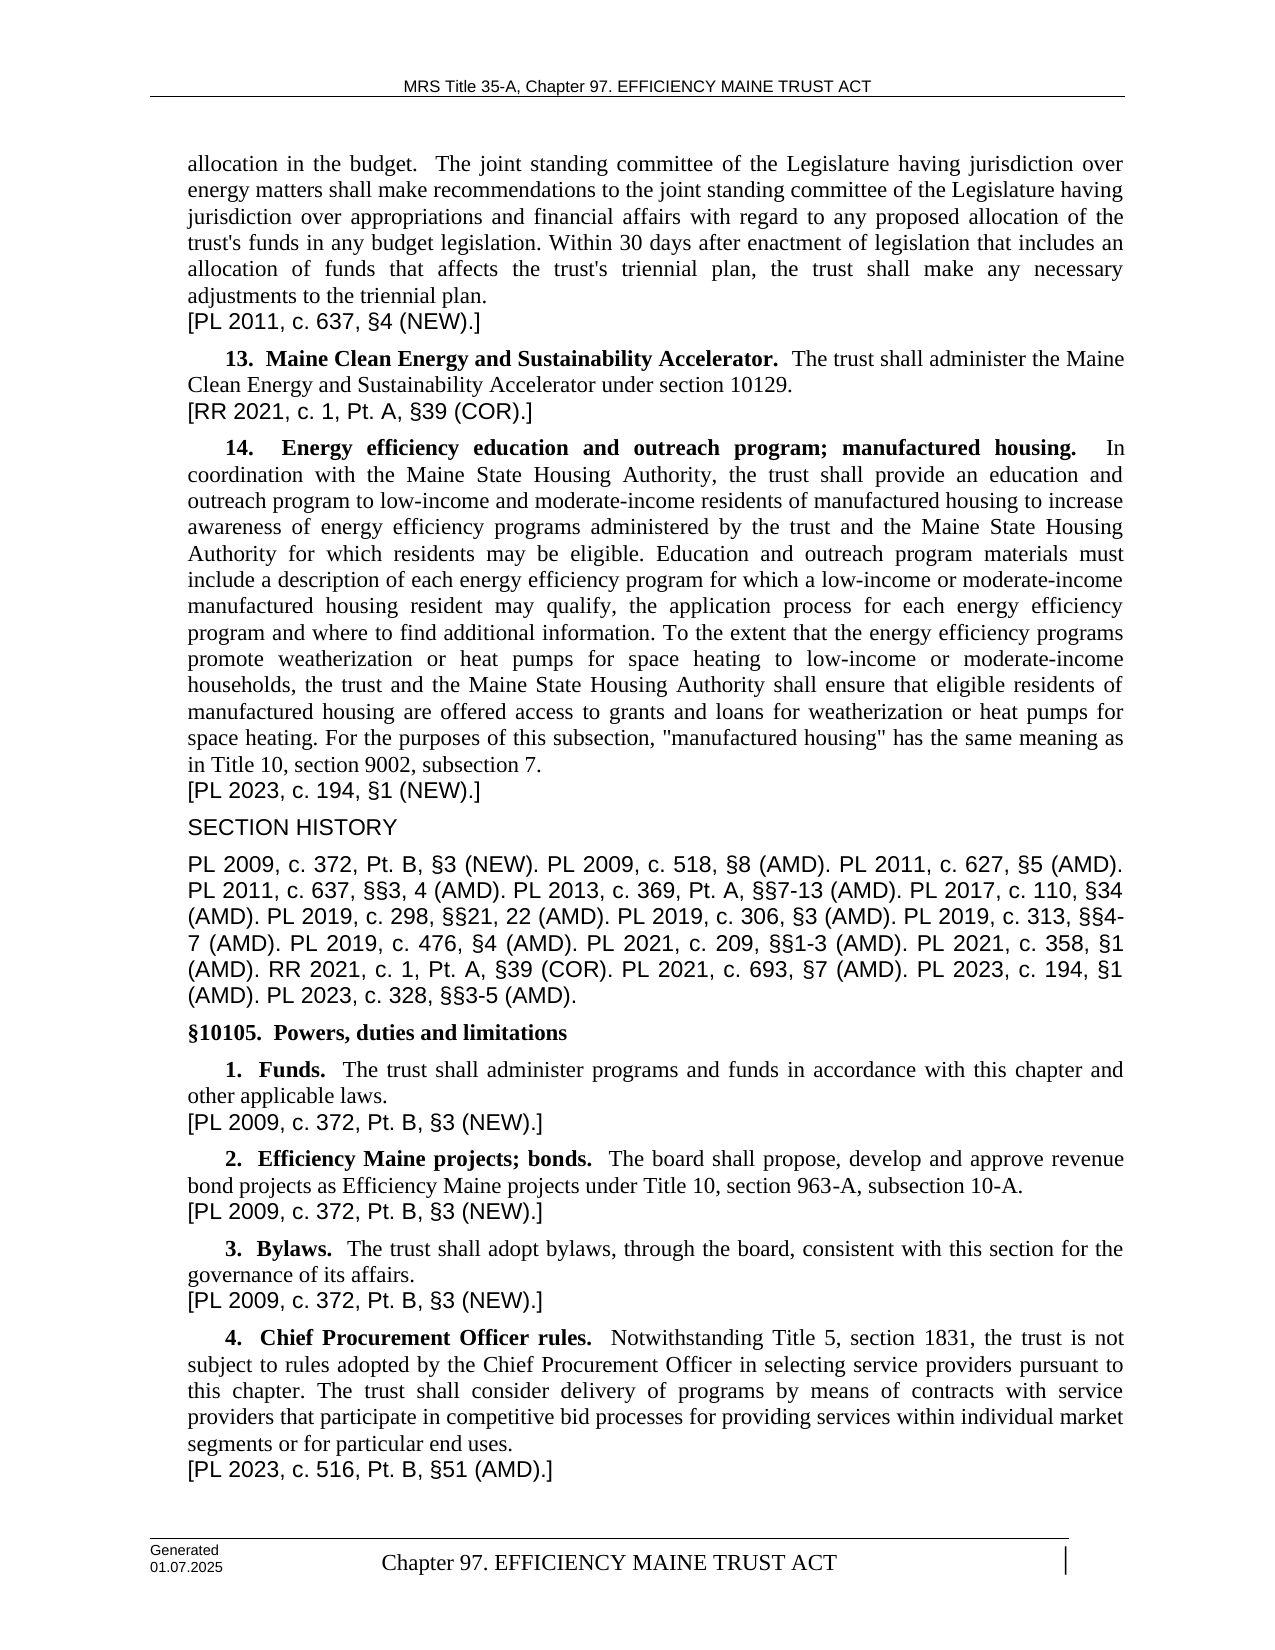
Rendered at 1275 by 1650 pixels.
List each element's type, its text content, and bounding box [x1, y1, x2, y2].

text [RR 2021, c. 1, Pt. A, §39 (COR).] [187, 398, 1125, 424]
text [PL 2023, c. 194, §1 (NEW).] [187, 777, 1125, 803]
text [PL 2009, c. 372, Pt. B, §3 (NEW).] [187, 1287, 1125, 1314]
text [PL 2009, c. 372, Pt. B, §3 (NEW).] [187, 1198, 1125, 1224]
text [PL 2023, c. 516, Pt. B, §51 (AMD).] [187, 1456, 1125, 1482]
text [187, 150, 1125, 308]
text 13. Maine Clean Energy and Sustainability Accelerator. The trust shall administer the Maine Clean Energy and Sustainability Accelerator under section 10129. [187, 345, 1125, 398]
text PL 2009, c. 372, Pt. B, §3 (NEW). PL 2009, c. 518, §8 (AMD). PL 2011, c. 627, §5 (AMD). PL 2011, c. 637, §§3, 4 (AMD). PL 2013, c. 369, Pt. A, §§7-13 (AMD). PL 2017, c. 110, §34 (AMD). PL 2019, c. 298, §§21, 22 (AMD). PL 2019, c. 306, §3 (AMD). PL 2019, c. 313, §§4-7 (AMD). PL 2019, c. 476, §4 (AMD). PL 2021, c. 209, §§1-3 (AMD). PL 2021, c. 358, §1 (AMD). RR 2021, c. 1, Pt. A, §39 (COR). PL 2021, c. 693, §7 (AMD). PL 2023, c. 194, §1 (AMD). PL 2023, c. 328, §§3-5 (AMD). [187, 851, 1125, 1009]
text 2. Efficiency Maine projects; bonds. The board shall propose, develop and approve revenue bond projects as Efficiency Maine projects under Title 10, section 963‑A, subsection 10‑A. [187, 1145, 1125, 1198]
text 1. Funds. The trust shall administer programs and funds in accordance with this chapter and other applicable laws. [187, 1056, 1125, 1108]
text SECTION HISTORY [187, 814, 1125, 840]
text §10105. Powers, duties and limitations [187, 1019, 1125, 1045]
text 4. Chief Procurement Officer rules. Notwithstanding Title 5, section 1831, the trust is not subject to rules adopted by the Chief Procurement Officer in selecting service providers pursuant to this chapter. The trust shall consider delivery of programs by means of contracts with service providers that participate in competitive bid processes for providing services within individual market segments or for particular end uses. [187, 1324, 1125, 1456]
text [PL 2011, c. 637, §4 (NEW).] [187, 308, 1125, 334]
text 14. Energy efficiency education and outreach program; manufactured housing. In coordination with the Maine State Housing Authority, the trust shall provide an education and outreach program to low-income and moderate-income residents of manufactured housing to increase awareness of energy efficiency programs administered by the trust and the Maine State Housing Authority for which residents may be eligible. Education and outreach program materials must include a description of each energy efficiency program for which a low-income or moderate-income manufactured housing resident may qualify, the application process for each energy efficiency program and where to find additional information. To the extent that the energy efficiency programs promote weatherization or heat pumps for space heating to low-income or moderate-income households, the trust and the Maine State Housing Authority shall ensure that eligible residents of manufactured housing are offered access to grants and loans for weatherization or heat pumps for space heating. For the purposes of this subsection, "manufactured housing" has the same meaning as in Title 10, section 9002, subsection 7. [187, 434, 1125, 777]
text 3. Bylaws. The trust shall adopt bylaws, through the board, consistent with this section for the governance of its affairs. [187, 1235, 1125, 1287]
text [PL 2009, c. 372, Pt. B, §3 (NEW).] [187, 1108, 1125, 1135]
